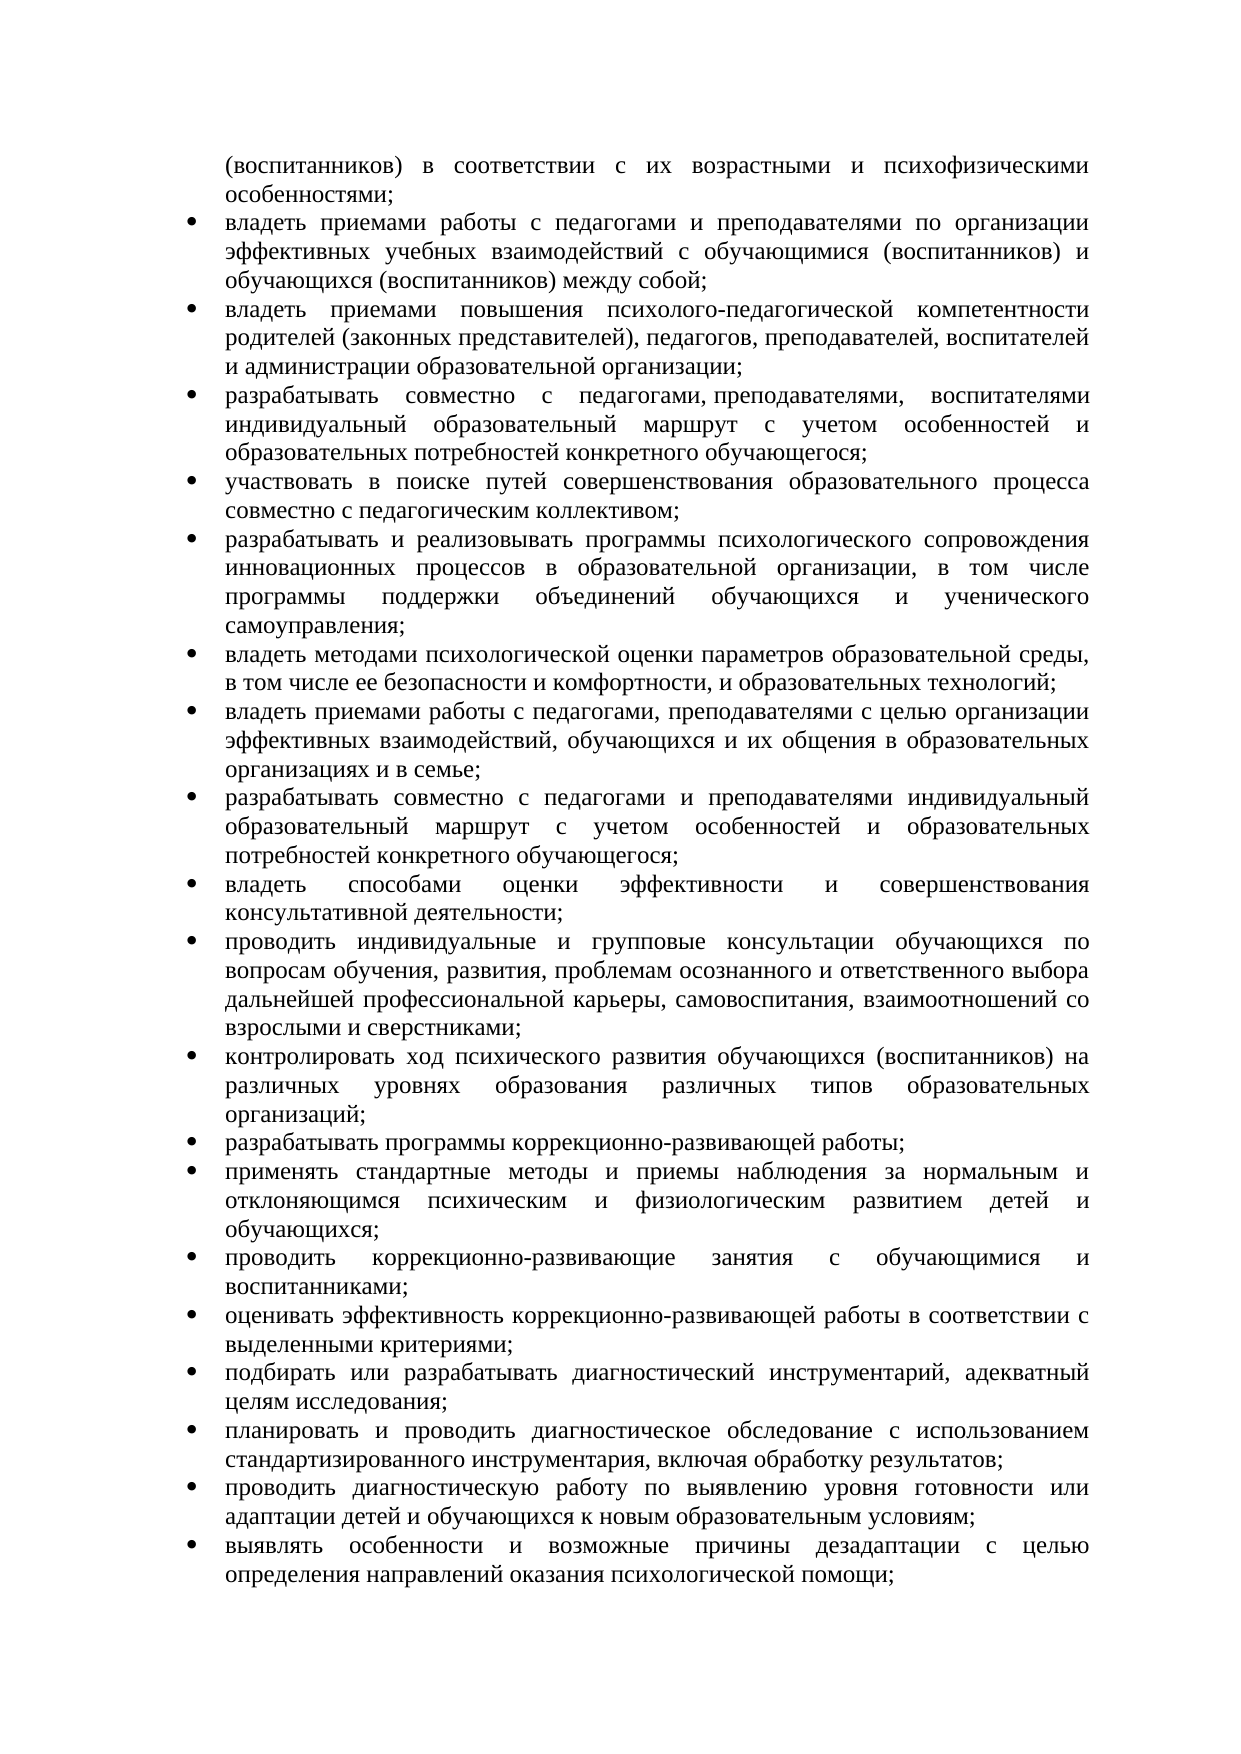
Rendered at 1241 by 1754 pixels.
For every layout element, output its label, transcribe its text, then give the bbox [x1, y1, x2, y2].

list проводить диагностическую работу по выявлению уровня готовности или адаптации детей и обучающихся к новым образовательным условиям; [187, 1472, 1090, 1530]
list планировать и проводить диагностическое обследование с использованием стандартизированного инструментария, включая обработку результатов; [187, 1415, 1090, 1472]
list разрабатывать совместно с педагогами, преподавателями, воспитателями индивидуальный образовательный маршрут с учетом особенностей и образовательных потребностей конкретного обучающегося; [187, 380, 1090, 466]
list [187, 150, 1090, 207]
list оценивать эффективность коррекционно-развивающей работы в соответствии с выделенными критериями; [187, 1300, 1090, 1357]
list разрабатывать программы коррекционно-развивающей работы; [187, 1127, 1090, 1156]
list проводить коррекционно-развивающие занятия с обучающимися и воспитанниками; [187, 1242, 1090, 1300]
list разрабатывать совместно с педагогами и преподавателями индивидуальный образовательный маршрут с учетом особенностей и образовательных потребностей конкретного обучающегося; [187, 782, 1090, 869]
list владеть приемами работы с педагогами, преподавателями с целью организации эффективных взаимодействий, обучающихся и их общения в образовательных организациях и в семье; [187, 696, 1090, 782]
list владеть способами оценки эффективности и совершенствования консультативной деятельности; [187, 869, 1090, 926]
list проводить индивидуальные и групповые консультации обучающихся по вопросам обучения, развития, проблемам осознанного и ответственного выбора дальнейшей профессиональной карьеры, самовоспитания, взаимоотношений со взрослыми и сверстниками; [187, 926, 1090, 1041]
list владеть приемами работы с педагогами и преподавателями по организации эффективных учебных взаимодействий с обучающимися (воспитанников) и обучающихся (воспитанников) между собой; [187, 207, 1090, 294]
list применять стандартные методы и приемы наблюдения за нормальным и отклоняющимся психическим и физиологическим развитием детей и обучающихся; [187, 1156, 1090, 1242]
list выявлять особенности и возможные причины дезадаптации с целью определения направлений оказания психологической помощи; [187, 1530, 1090, 1587]
list разрабатывать и реализовывать программы психологического сопровождения инновационных процессов в образовательной организации, в том числе программы поддержки объединений обучающихся и ученического самоуправления; [187, 524, 1090, 639]
list владеть методами психологической оценки параметров образовательной среды, в том числе ее безопасности и комфортности, и образовательных технологий; [187, 639, 1090, 696]
list владеть приемами повышения психолого-педагогической компетентности родителей (законных представителей), педагогов, преподавателей, воспитателей и администрации образовательной организации; [187, 294, 1090, 380]
list участвовать в поиске путей совершенствования образовательного процесса совместно с педагогическим коллективом; [187, 466, 1090, 524]
list контролировать ход психического развития обучающихся (воспитанников) на различных уровнях образования различных типов образовательных организаций; [187, 1041, 1090, 1127]
list подбирать или разрабатывать диагностический инструментарий, адекватный целям исследования; [187, 1357, 1090, 1415]
